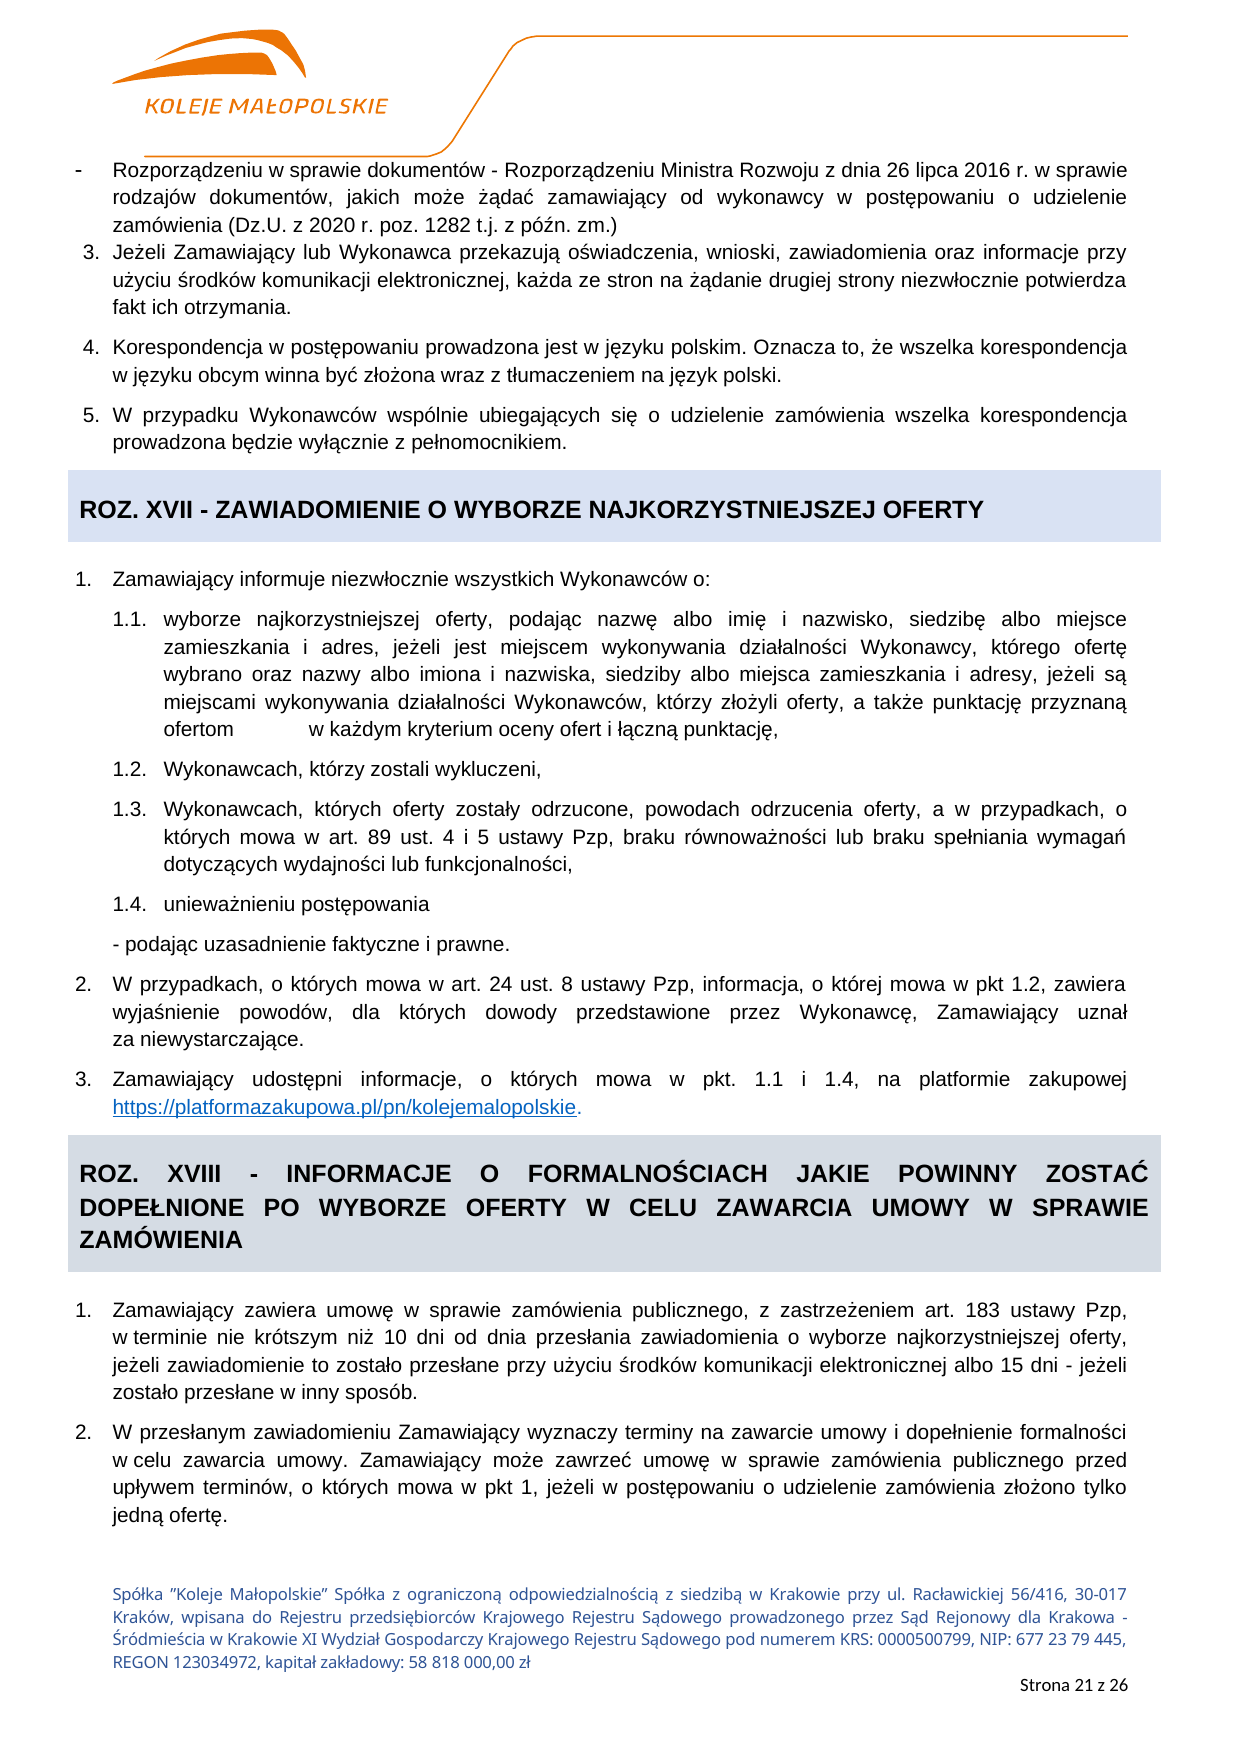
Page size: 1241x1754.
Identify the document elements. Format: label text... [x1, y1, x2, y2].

list Wykonawcach, których oferty zostały odrzucone, powodach odrzucenia oferty, a w przypadkach, o których mowa w art. 89 ust. 4 i 5 ustawy Pzp, braku równoważności lub braku spełniania wymagań dotyczących wydajności lub funkcjonalności, [112, 797, 1128, 876]
list W przypadku Wykonawców wspólnie ubiegających się o udzielenie zamówienia wszelka korespondencja prowadzona będzie wyłącznie z pełnomocnikiem. [83, 402, 1128, 454]
table_header ROZ. XVIII - INFORMACJE O FORMALNOŚCIACH JAKIE POWINNY ZOSTAĆ DOPEŁNIONE PO WYBORZE OFERTY W CELU ZAWARCIA UMOWY W SPRAWIE ZAMÓWIENIA [68, 1135, 1161, 1272]
list Zamawiający informuje niezwłocznie wszystkich Wykonawców o: [75, 567, 1128, 591]
list Zamawiający udostępni informacje, o których mowa w pkt. 1.1 i 1.4, na platformie zakupowej https://platformazakupowa.pl/pn/kolejemalopolskie. [75, 1067, 1128, 1118]
list W przesłanym zawiadomieniu Zamawiający wyznaczy terminy na zawarcie umowy i dopełnienie formalności w celu zawarcia umowy. Zamawiający może zawrzeć umowę w sprawie zamówienia publicznego przed upływem terminów, o których mowa w pkt 1, jeżeli w postępowaniu o udzielenie zamówienia złożono tylko jedną ofertę. [75, 1420, 1128, 1526]
list unieważnieniu postępowania [112, 892, 1128, 916]
text - podając uzasadnienie faktyczne i prawne. [112, 932, 1128, 956]
list wyborze najkorzystniejszej oferty, podając nazwę albo imię i nazwisko, siedzibę albo miejsce zamieszkania i adres, jeżeli jest miejscem wykonywania działalności Wykonawcy, którego ofertę wybrano oraz nazwy albo imiona i nazwiska, siedziby albo miejsca zamieszkania i adresy, jeżeli są miejscami wykonywania działalności Wykonawców, którzy złożyli oferty, a także punktację przyznaną ofertom w każdym kryterium oceny ofert i łączną punktację, [112, 607, 1128, 741]
list W przypadkach, o których mowa w art. 24 ust. 8 ustawy Pzp, informacja, o której mowa w pkt 1.2, zawiera wyjaśnienie powodów, dla których dowody przedstawione przez Wykonawcę, Zamawiający uznał za niewystarczające. [75, 972, 1128, 1051]
table_header ROZ. XVII - ZAWIADOMIENIE O WYBORZE NAJKORZYSTNIEJSZEJ OFERTY [68, 470, 1161, 542]
list Wykonawcach, którzy zostali wykluczeni, [112, 757, 1128, 781]
list Zamawiający zawiera umowę w sprawie zamówienia publicznego, z zastrzeżeniem art. 183 ustawy Pzp, w terminie nie krótszym niż 10 dni od dnia przesłania zawiadomienia o wyborze najkorzystniejszej oferty, jeżeli zawiadomienie to zostało przesłane przy użyciu środków komunikacji elektronicznej albo 15 dni - jeżeli zostało przesłane w inny sposób. [75, 1297, 1128, 1404]
list Jeżeli Zamawiający lub Wykonawca przekazują oświadczenia, wnioski, zawiadomienia oraz informacje przy użyciu środków komunikacji elektronicznej, każda ze stron na żądanie drugiej strony niezwłocznie potwierdza fakt ich otrzymania. [83, 240, 1128, 319]
list Rozporządzeniu w sprawie dokumentów - Rozporządzeniu Ministra Rozwoju z dnia 26 lipca 2016 r. w sprawie rodzajów dokumentów, jakich może żądać zamawiający od wykonawcy w postępowaniu o udzielenie zamówienia (Dz.U. z 2020 r. poz. 1282 t.j. z późn. zm.) [75, 157, 1128, 236]
list Korespondencja w postępowaniu prowadzona jest w języku polskim. Oznacza to, że wszelka korespondencja w języku obcym winna być złożona wraz z tłumaczeniem na język polski. [83, 335, 1128, 386]
